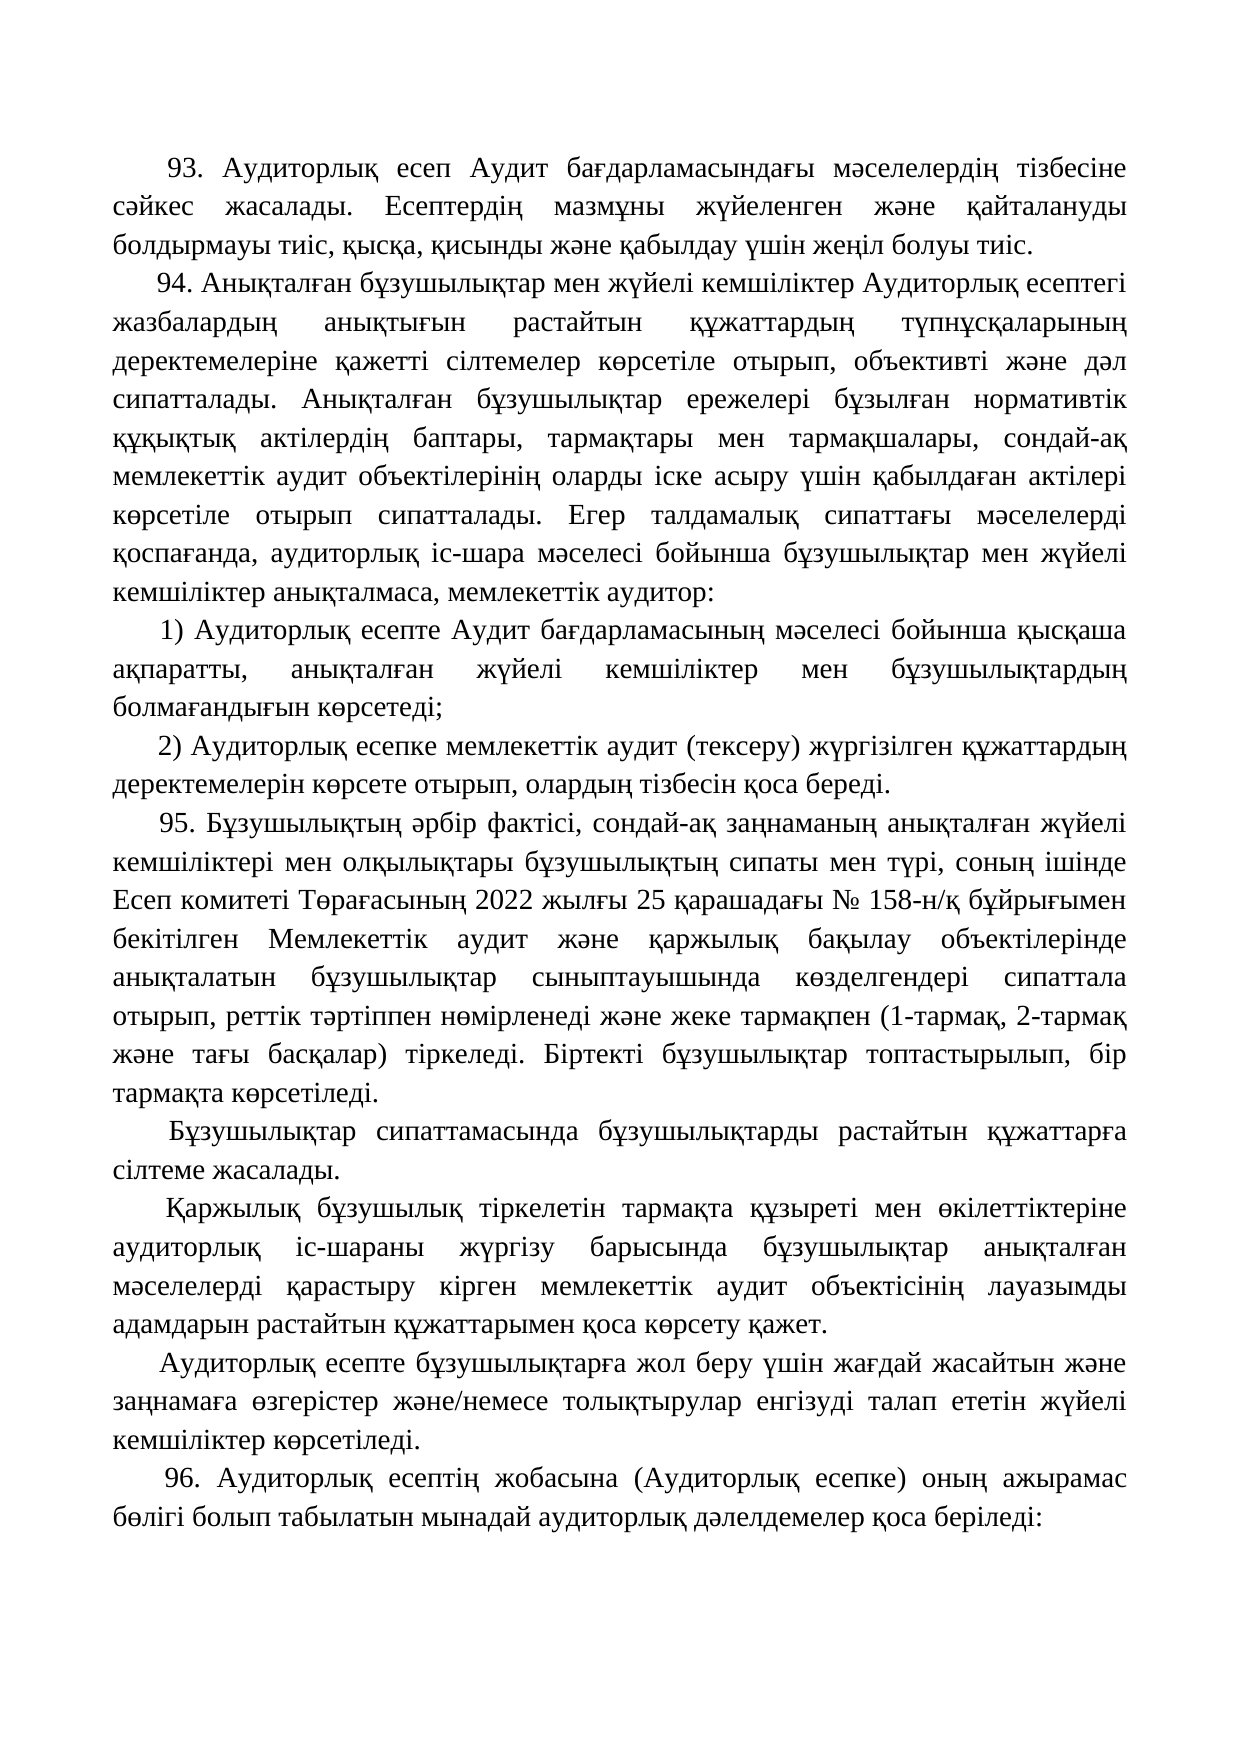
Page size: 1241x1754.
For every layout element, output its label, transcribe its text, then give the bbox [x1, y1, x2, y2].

text 96. Аудиторлық есептің жобасына (Аудиторлық есепке) оның ажырамас бөлігі болып табылатын мынадай аудиторлық дәлелдемелер қоса беріледі: [112, 1460, 1128, 1532]
text 94. Анықталған бұзушылықтар мен жүйелі кемшіліктер Аудиторлық есептегі жазбалардың анықтығын растайтын құжаттардың түпнұсқаларының деректемелеріне қажетті сілтемелер көрсетіле отырып, объективті және дәл сипатталады. Анықталған бұзушылықтар ережелері бұзылған нормативтік құқықтық актілердің баптары, тармақтары мен тармақшалары, сондай-ақ мемлекеттік аудит объектілерінің оларды іске асыру үшін қабылдаған актілері көрсетіле отырып сипатталады. Егер талдамалық сипаттағы мәселелерді қоспағанда, аудиторлық іс-шара мәселесі бойынша бұзушылықтар мен жүйелі кемшіліктер анықталмаса, мемлекеттік аудитор: [112, 266, 1128, 607]
text 2) Аудиторлық есепке мемлекеттік аудит (тексеру) жүргізілген құжаттардың деректемелерін көрсете отырып, олардың тізбесін қоса береді. [112, 728, 1128, 800]
text Қаржылық бұзушылық тіркелетін тармақта құзыреті мен өкілеттіктеріне аудиторлық іс-шараны жүргізу барысында бұзушылықтар анықталған мәселелерді қарастыру кірген мемлекеттік аудит объектісінің лауазымды адамдарын растайтын құжаттарымен қоса көрсету қажет. [112, 1191, 1128, 1340]
text Аудиторлық есепте бұзушылықтарға жол беру үшін жағдай жасайтын және заңнамаға өзгерістер және/немесе толықтырулар енгізуді талап ететін жүйелі кемшіліктер көрсетіледі. [112, 1345, 1128, 1455]
text 1) Аудиторлық есепте Аудит бағдарламасының мәселесі бойынша қысқаша ақпаратты, анықталған жүйелі кемшіліктер мен бұзушылықтардың болмағандығын көрсетеді; [112, 612, 1128, 723]
text Бұзушылықтар сипаттамасында бұзушылықтарды растайтын құжаттарға сілтеме жасалады. [112, 1113, 1128, 1186]
text 95. Бұзушылықтың әрбір фактісі, сондай-ақ заңнаманың анықталған жүйелі кемшіліктері мен олқылықтары бұзушылықтың сипаты мен түрі, соның ішінде Есеп комитеті Төрағасының 2022 жылғы 25 қарашадағы № 158-н/қ бұйрығымен бекітілген Мемлекеттік аудит және қаржылық бақылау объектілерінде анықталатын бұзушылықтар сыныптауышында көзделгендері сипаттала отырып, реттік тәртіппен нөмірленеді және жеке тармақпен (1-тармақ, 2-тармақ және тағы басқалар) тіркеледі. Біртекті бұзушылықтар топтастырылып, бір тармақта көрсетіледі. [112, 805, 1128, 1108]
text 93. Аудиторлық есеп Аудит бағдарламасындағы мәселелердің тізбесіне сәйкес жасалады. Есептердің мазмұны жүйеленген және қайталануды болдырмауы тиіс, қысқа, қисынды және қабылдау үшін жеңіл болуы тиіс. [112, 150, 1128, 261]
